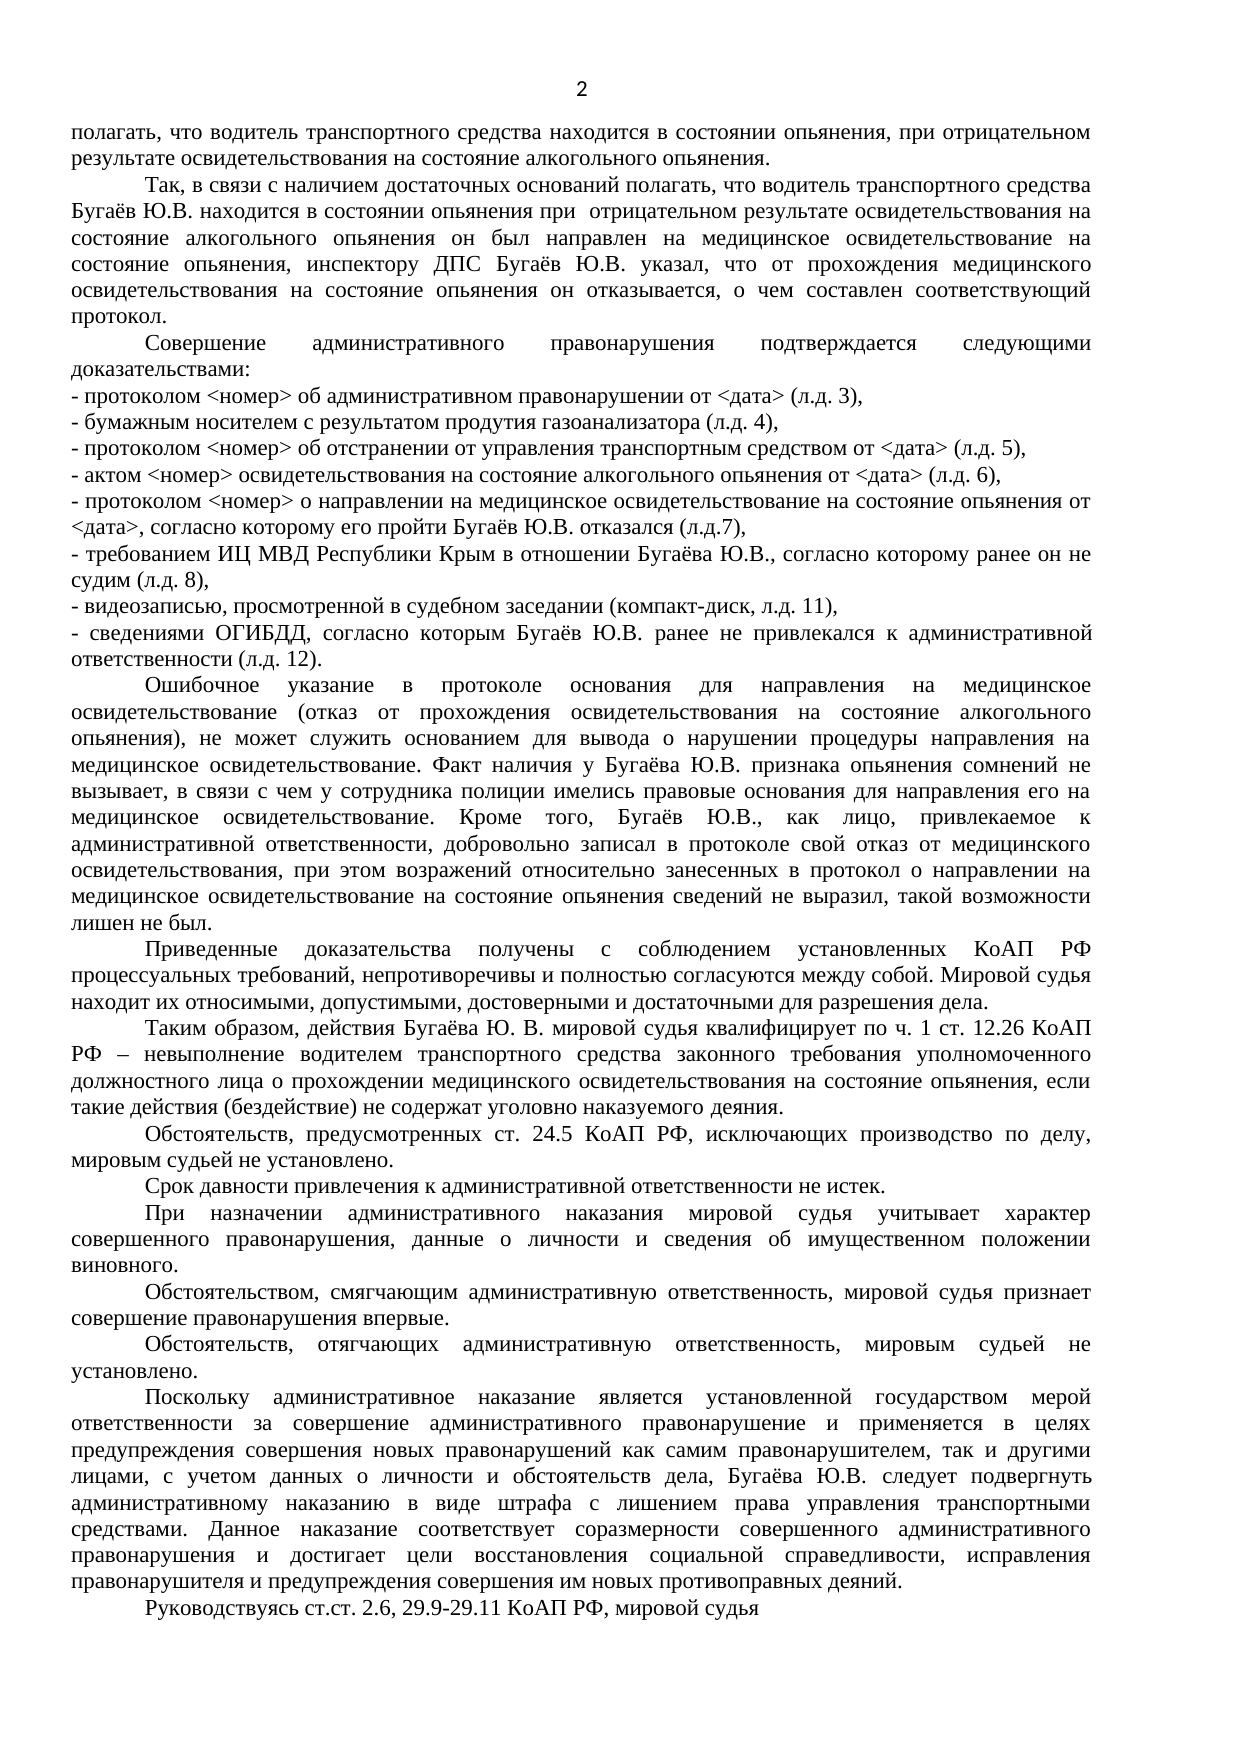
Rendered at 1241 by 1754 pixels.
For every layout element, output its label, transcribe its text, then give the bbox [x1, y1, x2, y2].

text - сведениями ОГИБДД, согласно которым Бугаёв Ю.В. ранее не привлекался к административной ответственности (л.д. 12). [71, 619, 1092, 672]
text Руководствуясь ст.ст. 2.6, 29.9-29.11 КоАП РФ, мировой судья [71, 1594, 1092, 1620]
text - протоколом <номер> об административном правонарушении от <дата> (л.д. 3), [71, 382, 1092, 408]
text При назначении административного наказания мировой судья учитывает характер совершенного правонарушения, данные о личности и сведения об имущественном положении виновного. [71, 1199, 1092, 1278]
text Срок давности привлечения к административной ответственности не истек. [71, 1172, 1092, 1199]
text Совершение административного правонарушения подтверждается следующими доказательствами: [71, 329, 1092, 382]
text Так, в связи с наличием достаточных оснований полагать, что водитель транспортного средства Бугаёв Ю.В. находится в состоянии опьянения при отрицательном результате освидетельствования на состояние алкогольного опьянения он был направлен на медицинское освидетельствование на состояние опьянения, инспектору ДПС Бугаёв Ю.В. указал, что от прохождения медицинского освидетельствования на состояние опьянения он отказывается, о чем составлен соответствующий протокол. [71, 171, 1092, 329]
text Обстоятельством, смягчающим административную ответственность, мировой судья признает совершение правонарушения впервые. [71, 1278, 1092, 1330]
text - требованием ИЦ МВД Республики Крым в отношении Бугаёва Ю.В., согласно которому ранее он не судим (л.д. 8), [71, 540, 1092, 592]
text Приведенные доказательства получены с соблюдением установленных КоАП РФ процессуальных требований, непротиворечивы и полностью согласуются между собой. Мировой судья находит их относимыми, допустимыми, достоверными и достаточными для разрешения дела. [71, 935, 1092, 1014]
text - бумажным носителем с результатом продутия газоанализатора (л.д. 4), [71, 408, 1092, 434]
text - видеозаписью, просмотренной в судебном заседании (компакт-диск, л.д. 11), [71, 592, 1092, 619]
text - протоколом <номер> об отстранении от управления транспортным средством от <дата> (л.д. 5), [71, 434, 1092, 461]
text Таким образом, действия Бугаёва Ю. В. мировой судья квалифицирует по ч. 1 ст. 12.26 КоАП РФ – невыполнение водителем транспортного средства законного требования уполномоченного должностного лица о прохождении медицинского освидетельствования на состояние опьянения, если такие действия (бездействие) не содержат уголовно наказуемого деяния. [71, 1014, 1092, 1119]
text - актом <номер> освидетельствования на состояние алкогольного опьянения от <дата> (л.д. 6), [71, 461, 1092, 487]
text Поскольку административное наказание является установленной государством мерой ответственности за совершение административного правонарушение и применяется в целях предупреждения совершения новых правонарушений как самим правонарушителем, так и другими лицами, с учетом данных о личности и обстоятельств дела, Бугаёва Ю.В. следует подвергнуть административному наказанию в виде штрафа с лишением права управления транспортными средствами. Данное наказание соответствует соразмерности совершенного административного правонарушения и достигает цели восстановления социальной справедливости, исправления правонарушителя и предупреждения совершения им новых противоправных деяний. [71, 1383, 1092, 1594]
text Ошибочное указание в протоколе основания для направления на медицинское освидетельствование (отказ от прохождения освидетельствования на состояние алкогольного опьянения), не может служить основанием для вывода о нарушении процедуры направления на медицинское освидетельствование. Факт наличия у Бугаёва Ю.В. признака опьянения сомнений не вызывает, в связи с чем у сотрудника полиции имелись правовые основания для направления его на медицинское освидетельствование. Кроме того, Бугаёв Ю.В., как лицо, привлекаемое к административной ответственности, добровольно записал в протоколе свой отказ от медицинского освидетельствования, при этом возражений относительно занесенных в протокол о направлении на медицинское освидетельствование на состояние опьянения сведений не выразил, такой возможности лишен не был. [71, 672, 1092, 935]
text Обстоятельств, отягчающих административную ответственность, мировым судьей не установлено. [71, 1330, 1092, 1383]
text Обстоятельств, предусмотренных ст. 24.5 КоАП РФ, исключающих производство по делу, мировым судьей не установлено. [71, 1119, 1092, 1172]
text - протоколом <номер> о направлении на медицинское освидетельствование на состояние опьянения от <дата>, согласно которому его пройти Бугаёв Ю.В. отказался (л.д.7), [71, 487, 1092, 540]
